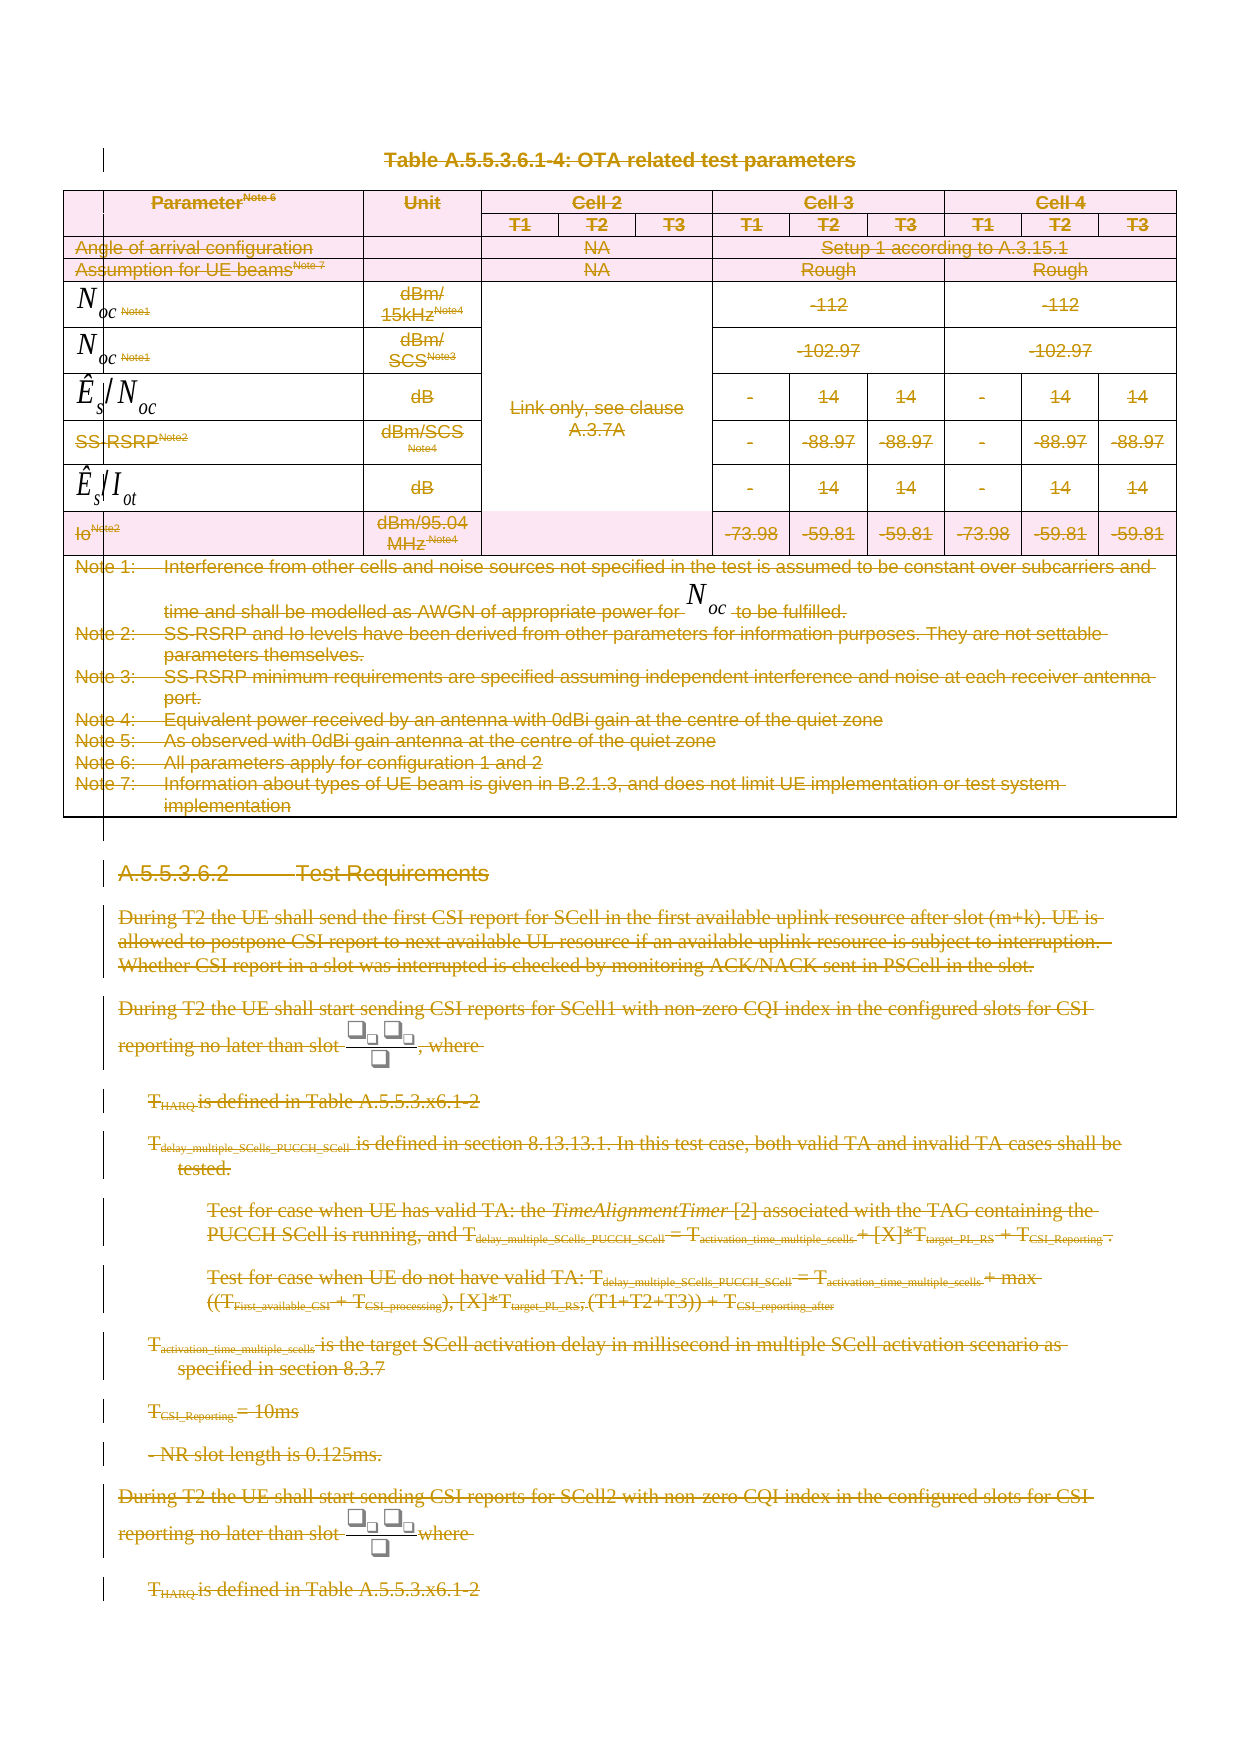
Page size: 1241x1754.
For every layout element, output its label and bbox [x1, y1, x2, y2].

table_cell [364, 374, 481, 419]
table_cell [713, 282, 944, 327]
table_cell [104, 328, 363, 373]
table_cell [64, 465, 363, 511]
table_cell [868, 465, 944, 511]
table_cell [945, 421, 1021, 464]
table_cell [1022, 421, 1098, 464]
table_cell [945, 465, 1021, 511]
table_cell [64, 556, 103, 816]
table_cell [945, 282, 1176, 327]
table_cell [790, 465, 867, 511]
table_cell [104, 282, 363, 327]
table_cell [364, 465, 481, 511]
table_cell [790, 421, 867, 464]
table_cell [1099, 421, 1176, 464]
table_cell [1099, 374, 1176, 419]
table_cell [1022, 465, 1098, 511]
table_cell [868, 421, 944, 464]
table_cell [64, 282, 103, 327]
table_cell [1022, 374, 1098, 419]
table_cell [1099, 465, 1176, 511]
table_cell [790, 374, 867, 419]
table_cell [64, 421, 103, 464]
table_cell [364, 421, 481, 464]
table_cell [945, 328, 1176, 373]
table_cell [713, 421, 789, 464]
table_cell [713, 465, 789, 511]
table_cell [364, 282, 481, 327]
table_cell [945, 374, 1021, 419]
table_cell [713, 328, 944, 373]
table_cell [713, 374, 789, 419]
table_cell [868, 374, 944, 419]
table_cell [104, 421, 363, 464]
table_cell [64, 374, 363, 419]
table_cell [364, 328, 481, 373]
table_cell [104, 556, 1176, 816]
table_cell [64, 328, 103, 373]
table_cell [482, 282, 712, 555]
